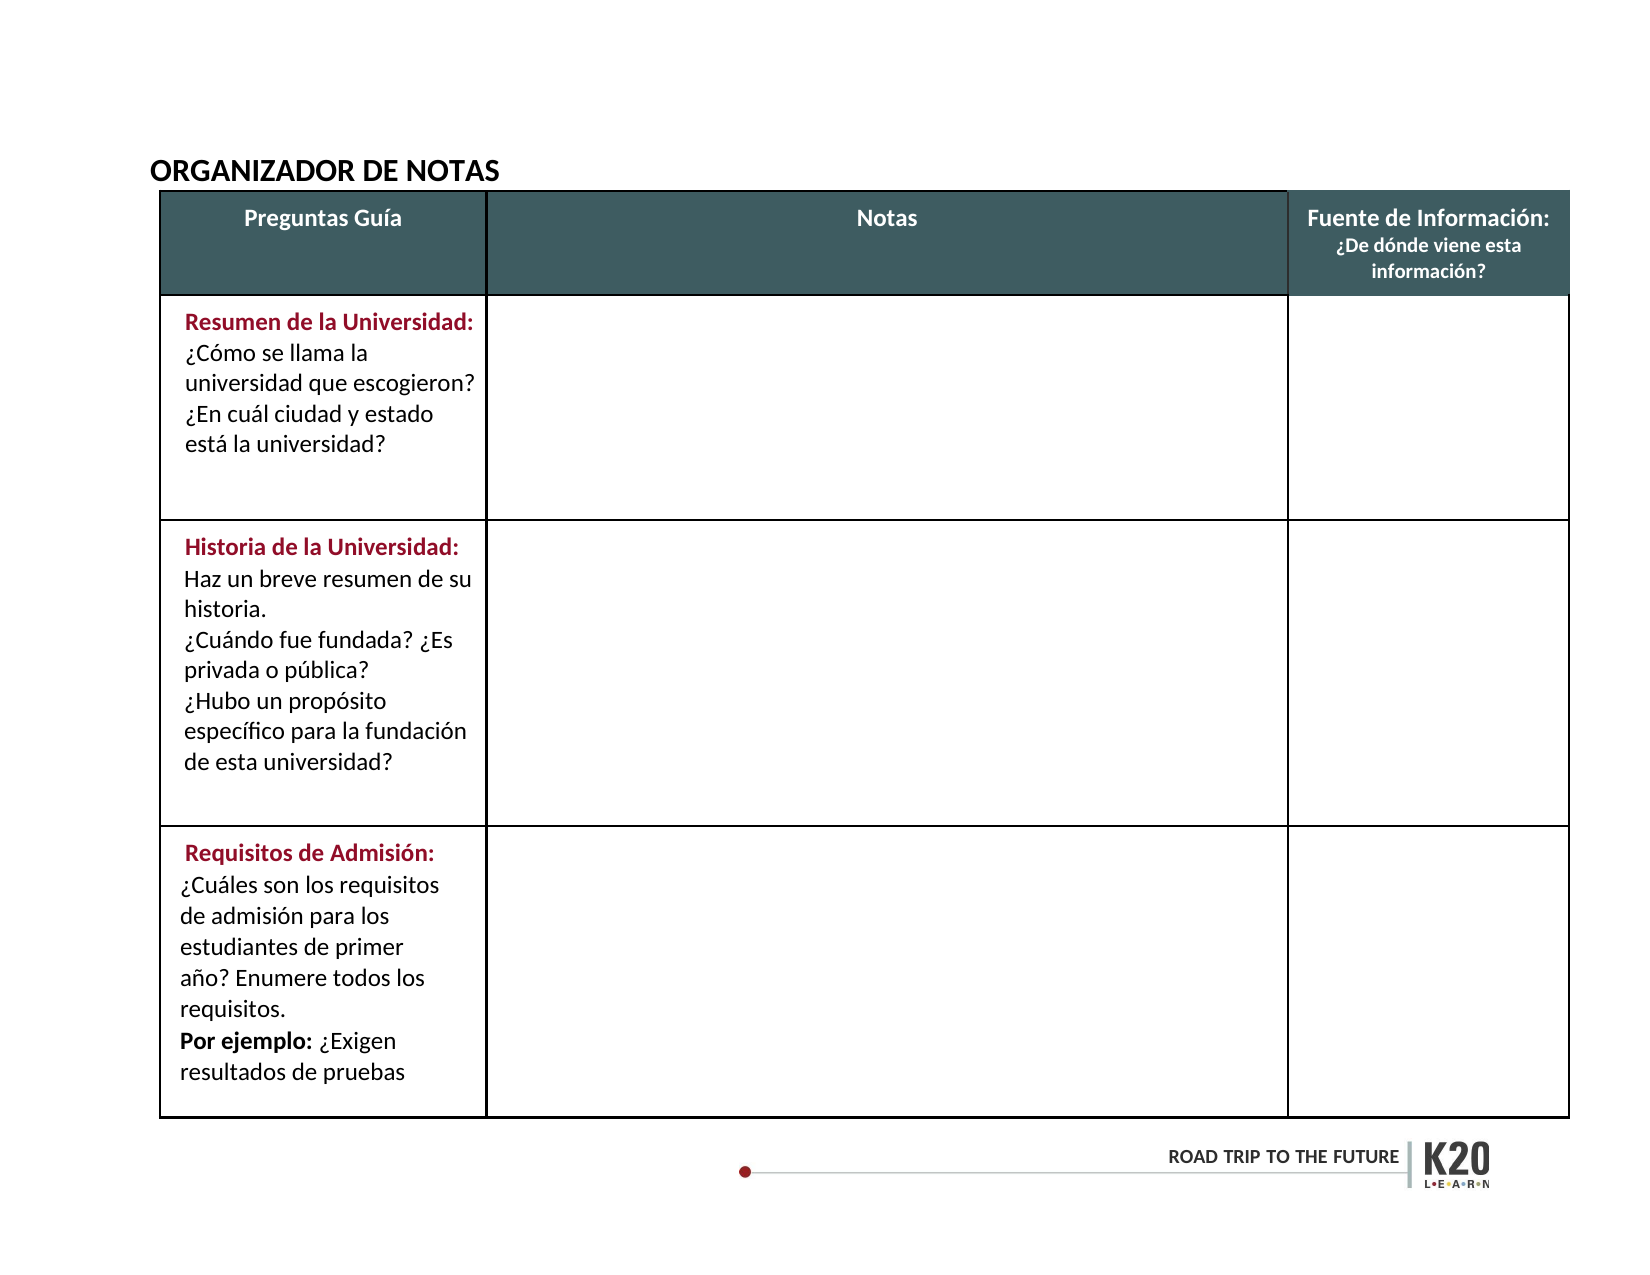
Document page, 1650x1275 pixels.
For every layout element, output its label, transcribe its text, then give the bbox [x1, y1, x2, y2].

table_cell [488, 296, 1287, 519]
table_cell Historia de la Universidad: Haz un breve resumen de su historia. ¿Cuándo fue fundada? ¿Es privada o pública? ¿Hubo un propósito específico para la fundación de esta universidad? [161, 521, 485, 825]
table_cell [1289, 296, 1568, 519]
table_header Fuente de Información: ¿De dónde viene esta información? [1289, 192, 1568, 294]
table_cell [1289, 827, 1568, 1116]
table_cell Resumen de la Universidad: ¿Cómo se llama la universidad que escogieron? ¿En cuál ciudad y estado está la universidad? [161, 296, 485, 519]
table_cell [488, 827, 1287, 1116]
table_cell [488, 521, 1287, 825]
table_cell [1289, 521, 1568, 825]
table_header Notas [488, 192, 1287, 294]
text ORGANIZADOR DE NOTAS [150, 150, 1500, 189]
table_header Preguntas Guía [161, 192, 485, 294]
picture [739, 1138, 1489, 1191]
